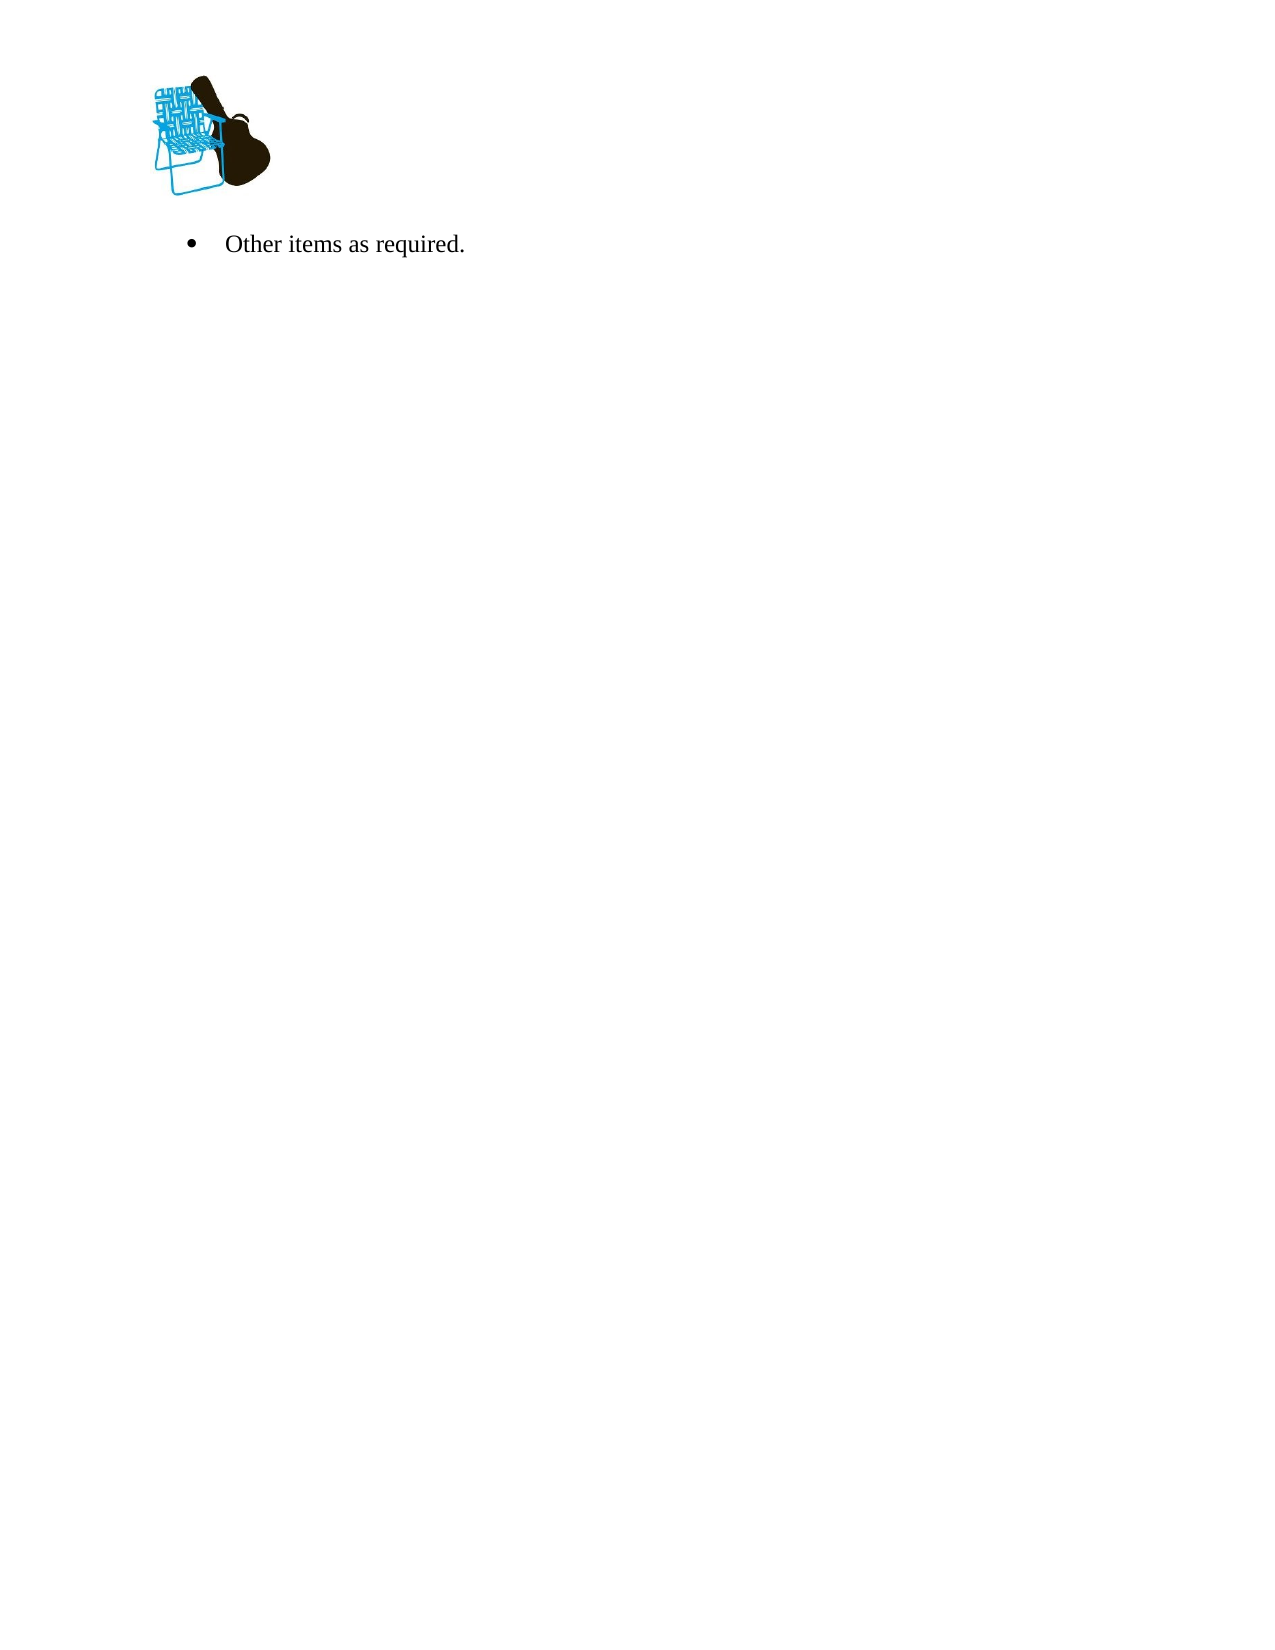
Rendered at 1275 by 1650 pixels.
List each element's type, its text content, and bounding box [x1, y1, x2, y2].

picture [150, 75, 273, 198]
list Other items as required. [187, 229, 1125, 258]
